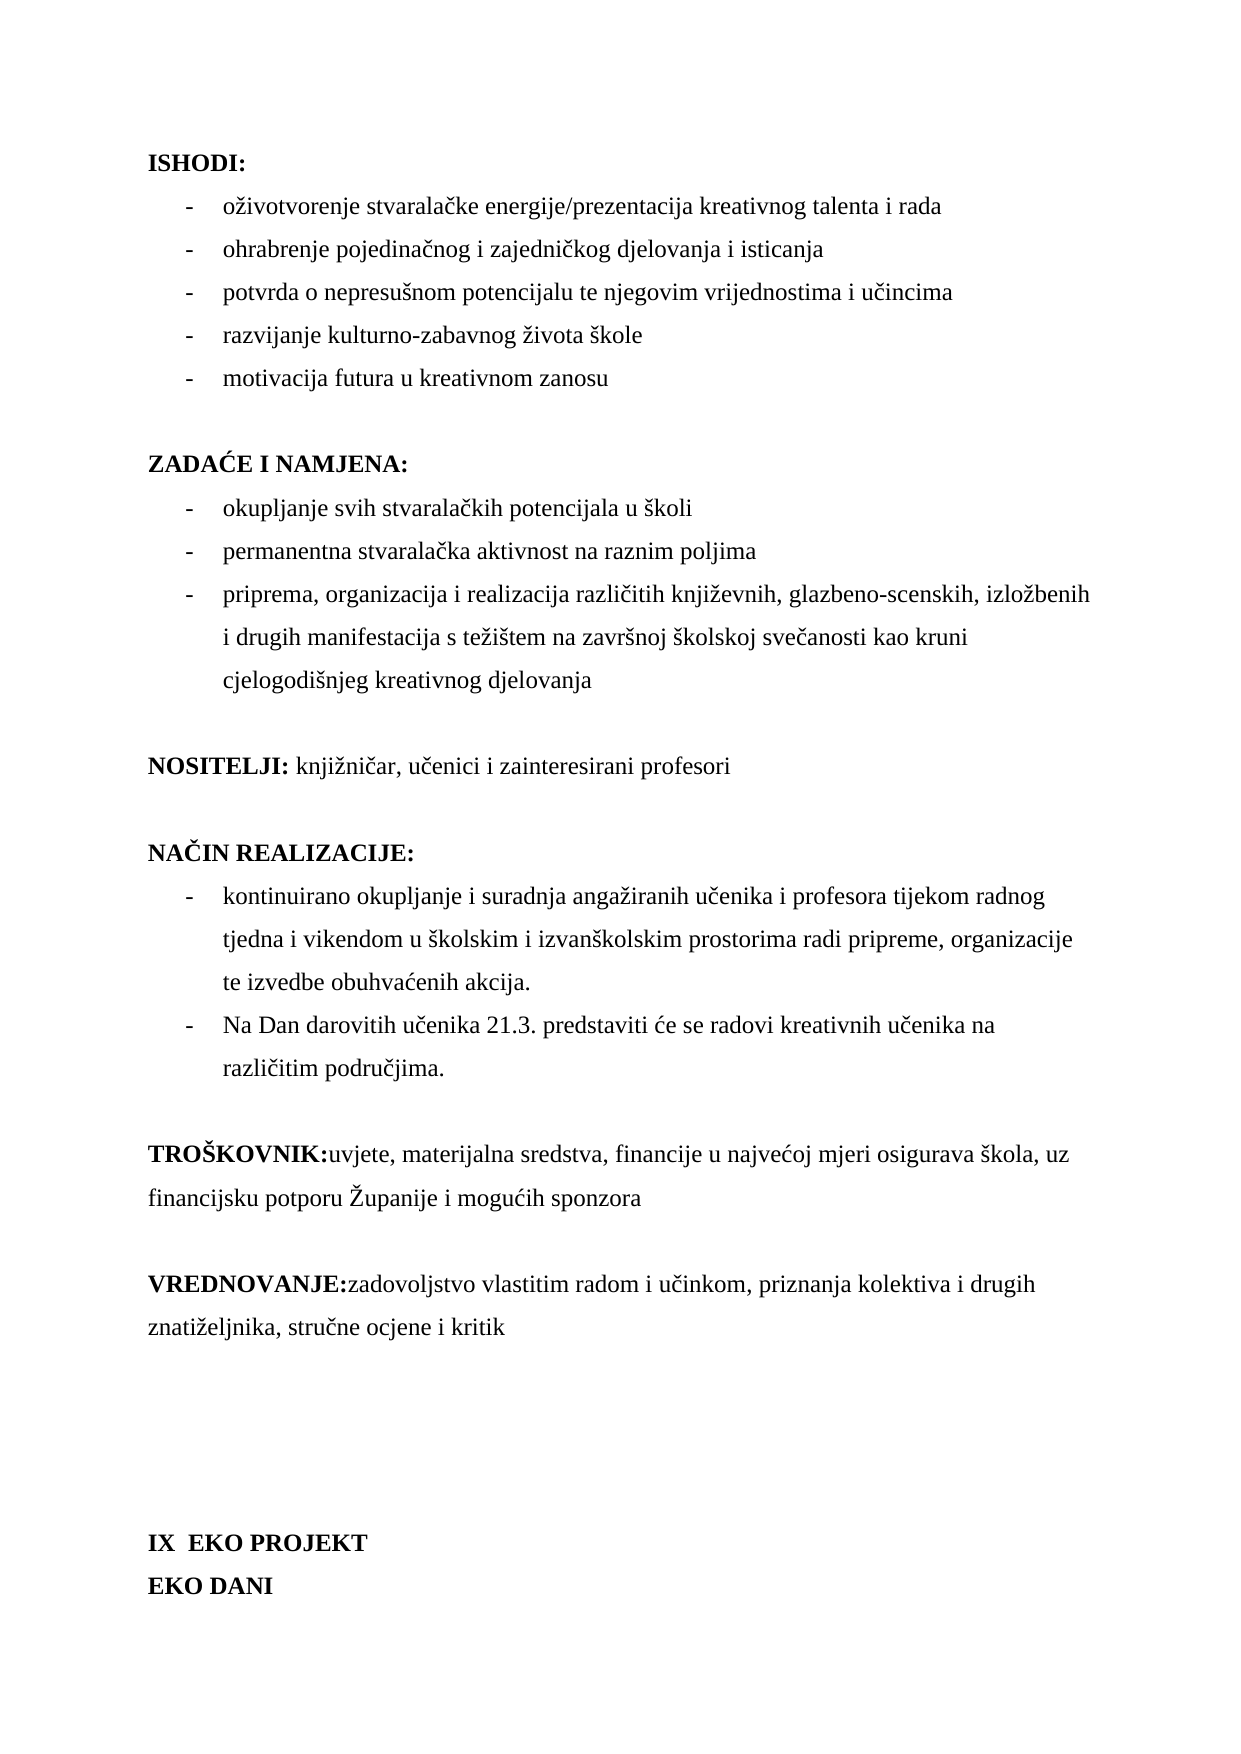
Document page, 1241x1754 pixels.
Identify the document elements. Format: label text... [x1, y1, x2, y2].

list potvrda o nepresušnom potencijalu te njegovim vrijednostima i učincima [185, 277, 1093, 306]
list razvijanje kulturno-zabavnog života škole [185, 320, 1093, 349]
text NAČIN REALIZACIJE: [148, 838, 1093, 866]
text EKO DANI [148, 1571, 1093, 1599]
list motivacija futura u kreativnom zanosu [185, 363, 1093, 392]
text IX EKO PROJEKT [148, 1528, 1093, 1556]
text TROŠKOVNIK:uvjete, materijalna sredstva, financije u najvećoj mjeri osigurava škola, uz financijsku potporu Županije i mogućih sponzora [148, 1139, 1093, 1211]
text ISHODI: [148, 148, 1093, 176]
text NOSITELJI: knjižničar, učenici i zainteresirani profesori [148, 751, 1093, 780]
text VREDNOVANJE:zadovoljstvo vlastitim radom i učinkom, priznanja kolektiva i drugih znatiželjnika, stručne ocjene i kritik [148, 1269, 1093, 1341]
list okupljanje svih stvaralačkih potencijala u školi [185, 493, 1093, 521]
list kontinuirano okupljanje i suradnja angažiranih učenika i profesora tijekom radnog tjedna i vikendom u školskim i izvanškolskim prostorima radi pripreme, organizacije te izvedbe obuhvaćenih akcija. [185, 881, 1093, 996]
list permanentna stvaralačka aktivnost na raznim poljima [185, 536, 1093, 564]
text ZADAĆE I NAMJENA: [148, 449, 1093, 478]
list priprema, organizacija i realizacija različitih književnih, glazbeno-scenskih, izložbenih i drugih manifestacija s težištem na završnoj školskoj svečanosti kao kruni cjelogodišnjeg kreativnog djelovanja [185, 579, 1093, 694]
list oživotvorenje stvaralačke energije/prezentacija kreativnog talenta i rada [185, 191, 1093, 219]
list ohrabrenje pojedinačnog i zajedničkog djelovanja i isticanja [185, 234, 1093, 263]
list Na Dan darovitih učenika 21.3. predstaviti će se radovi kreativnih učenika na različitim područjima. [185, 1010, 1093, 1082]
